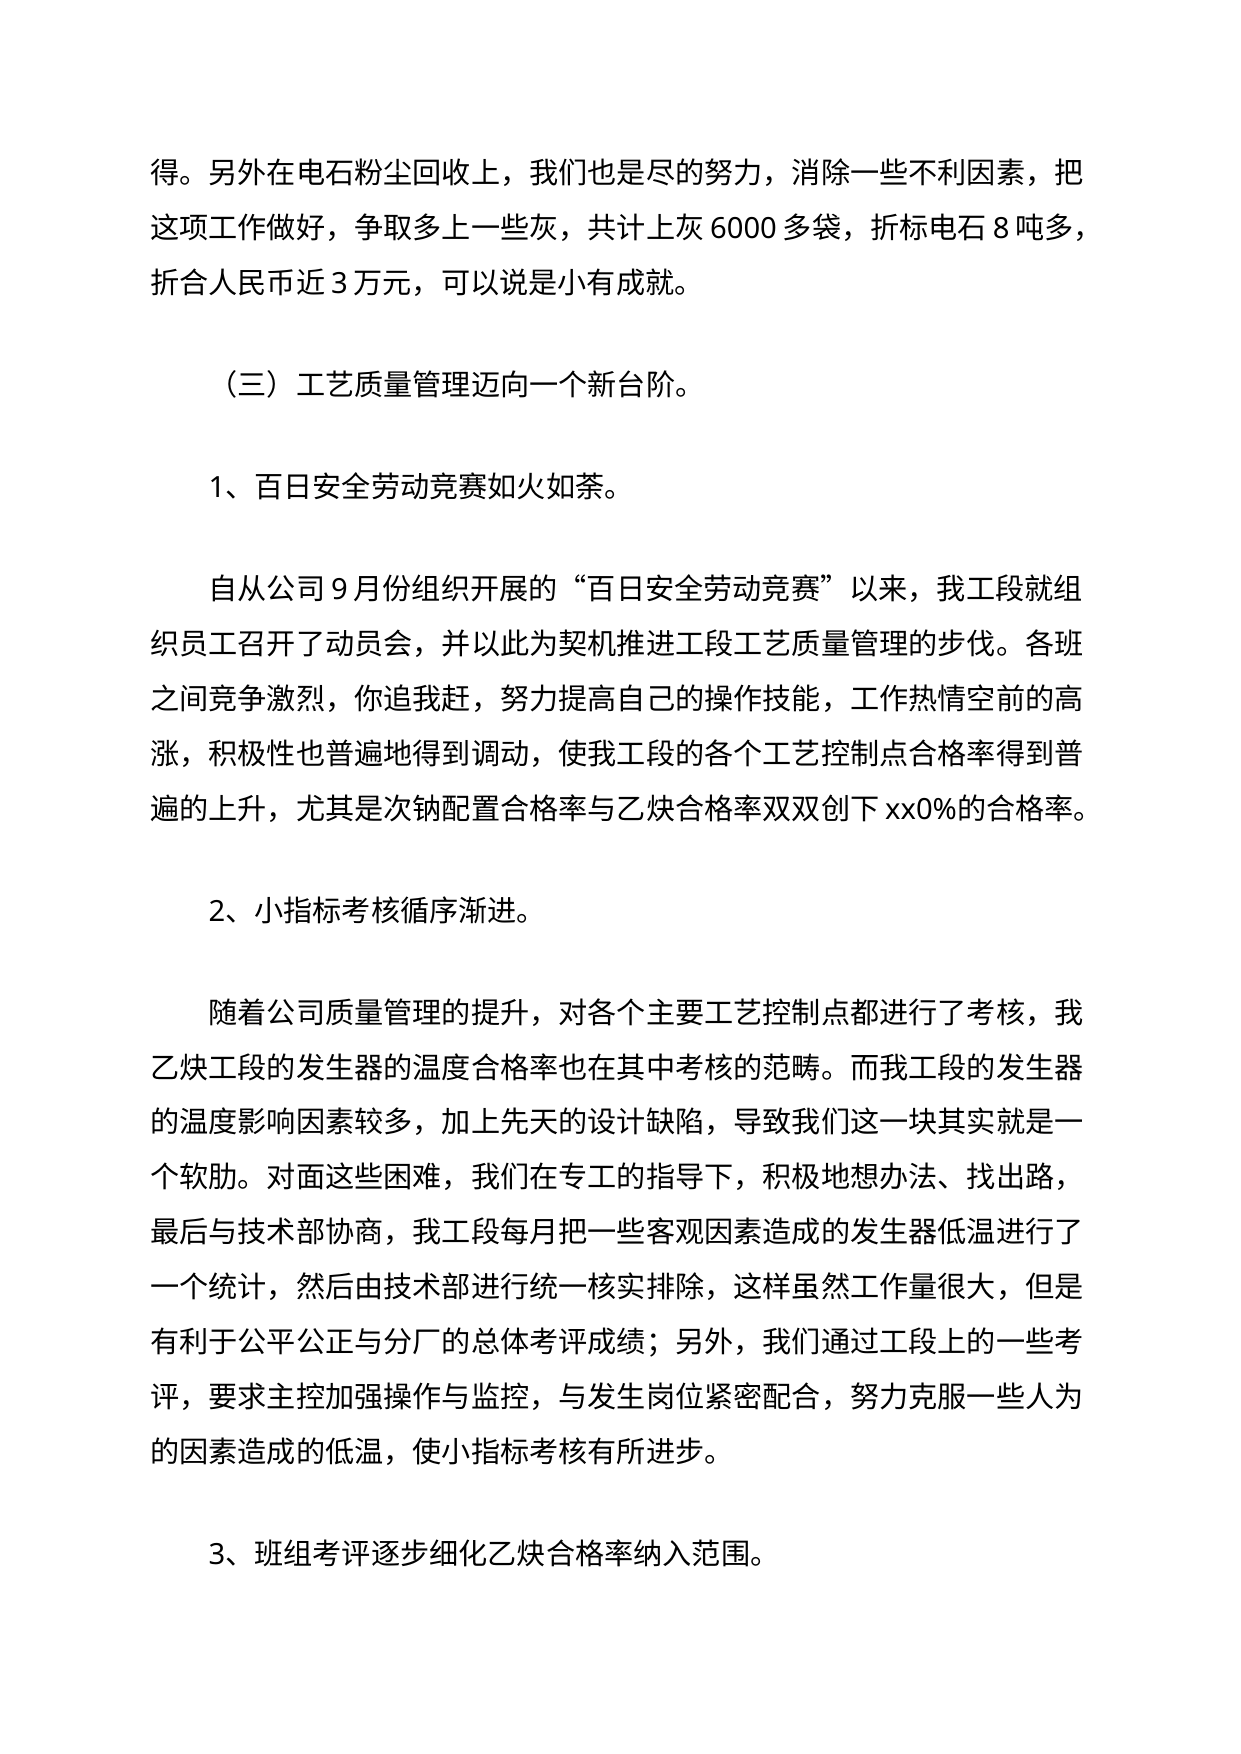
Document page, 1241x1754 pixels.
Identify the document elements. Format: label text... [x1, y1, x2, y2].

text 2、小指标考核循序渐进。 [150, 887, 1090, 930]
text （三）工艺质量管理迈向一个新台阶。 [150, 362, 1090, 404]
text 3、班组考评逐步细化乙炔合格率纳入范围。 [150, 1530, 1090, 1573]
text 自从公司9月份组织开展的“百日安全劳动竞赛”以来，我工段就组织员工召开了动员会，并以此为契机推进工段工艺质量管理的步伐。各班之间竞争激烈，你追我赶，努力提高自己的操作技能，工作热情空前的高涨，积极性也普遍地得到调动，使我工段的各个工艺控制点合格率得到普遍的上升，尤其是次钠配置合格率与乙炔合格率双双创下xx0%的合格率。 [150, 566, 1090, 828]
text 随着公司质量管理的提升，对各个主要工艺控制点都进行了考核，我乙炔工段的发生器的温度合格率也在其中考核的范畴。而我工段的发生器的温度影响因素较多，加上先天的设计缺陷，导致我们这一块其实就是一个软肋。对面这些困难，我们在专工的指导下，积极地想办法、找出路，最后与技术部协商，我工段每月把一些客观因素造成的发生器低温进行了一个统计，然后由技术部进行统一核实排除，这样虽然工作量很大，但是有利于公平公正与分厂的总体考评成绩；另外，我们通过工段上的一些考评，要求主控加强操作与监控，与发生岗位紧密配合，努力克服一些人为的因素造成的低温，使小指标考核有所进步。 [150, 989, 1090, 1471]
text 1、百日安全劳动竞赛如火如荼。 [150, 464, 1090, 506]
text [150, 150, 1090, 302]
